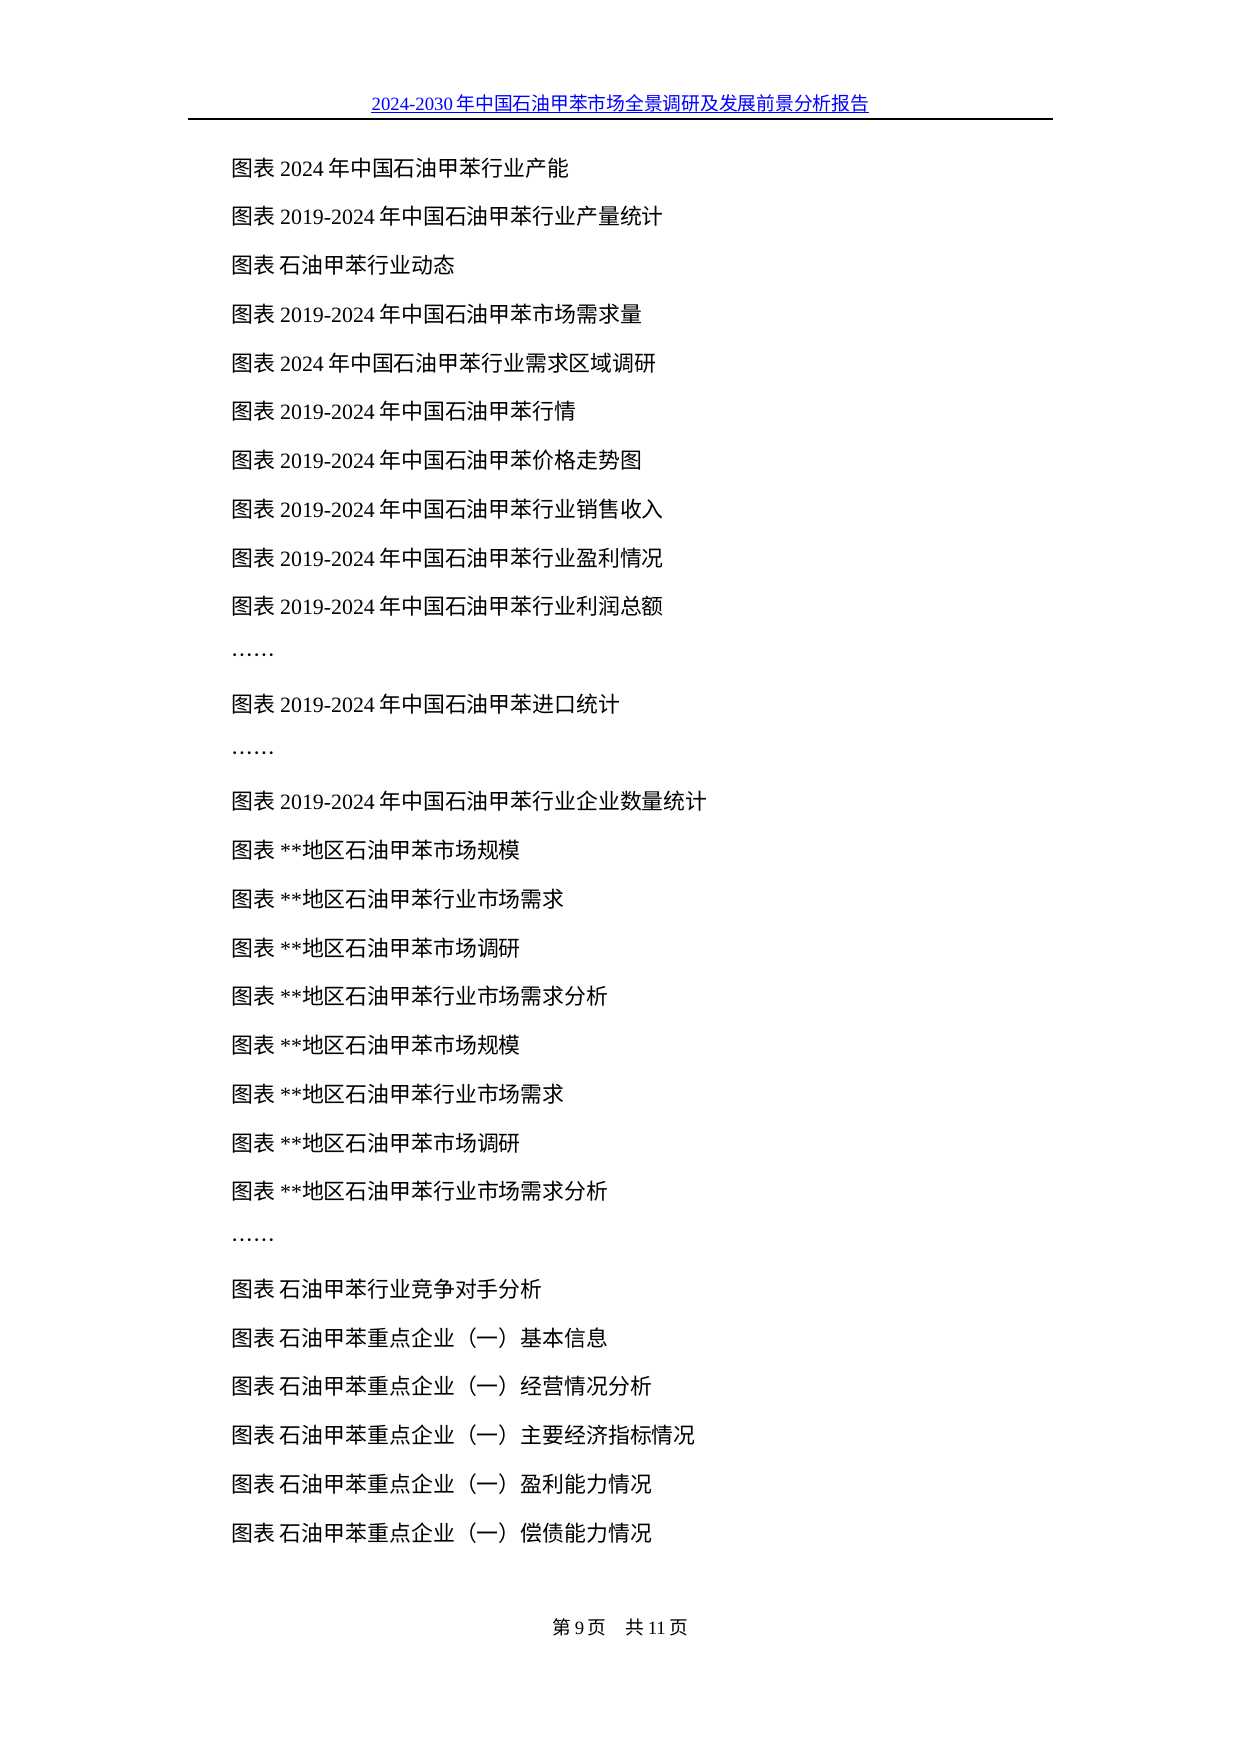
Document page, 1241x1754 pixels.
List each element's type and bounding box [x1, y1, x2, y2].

text [187, 150, 1053, 1548]
